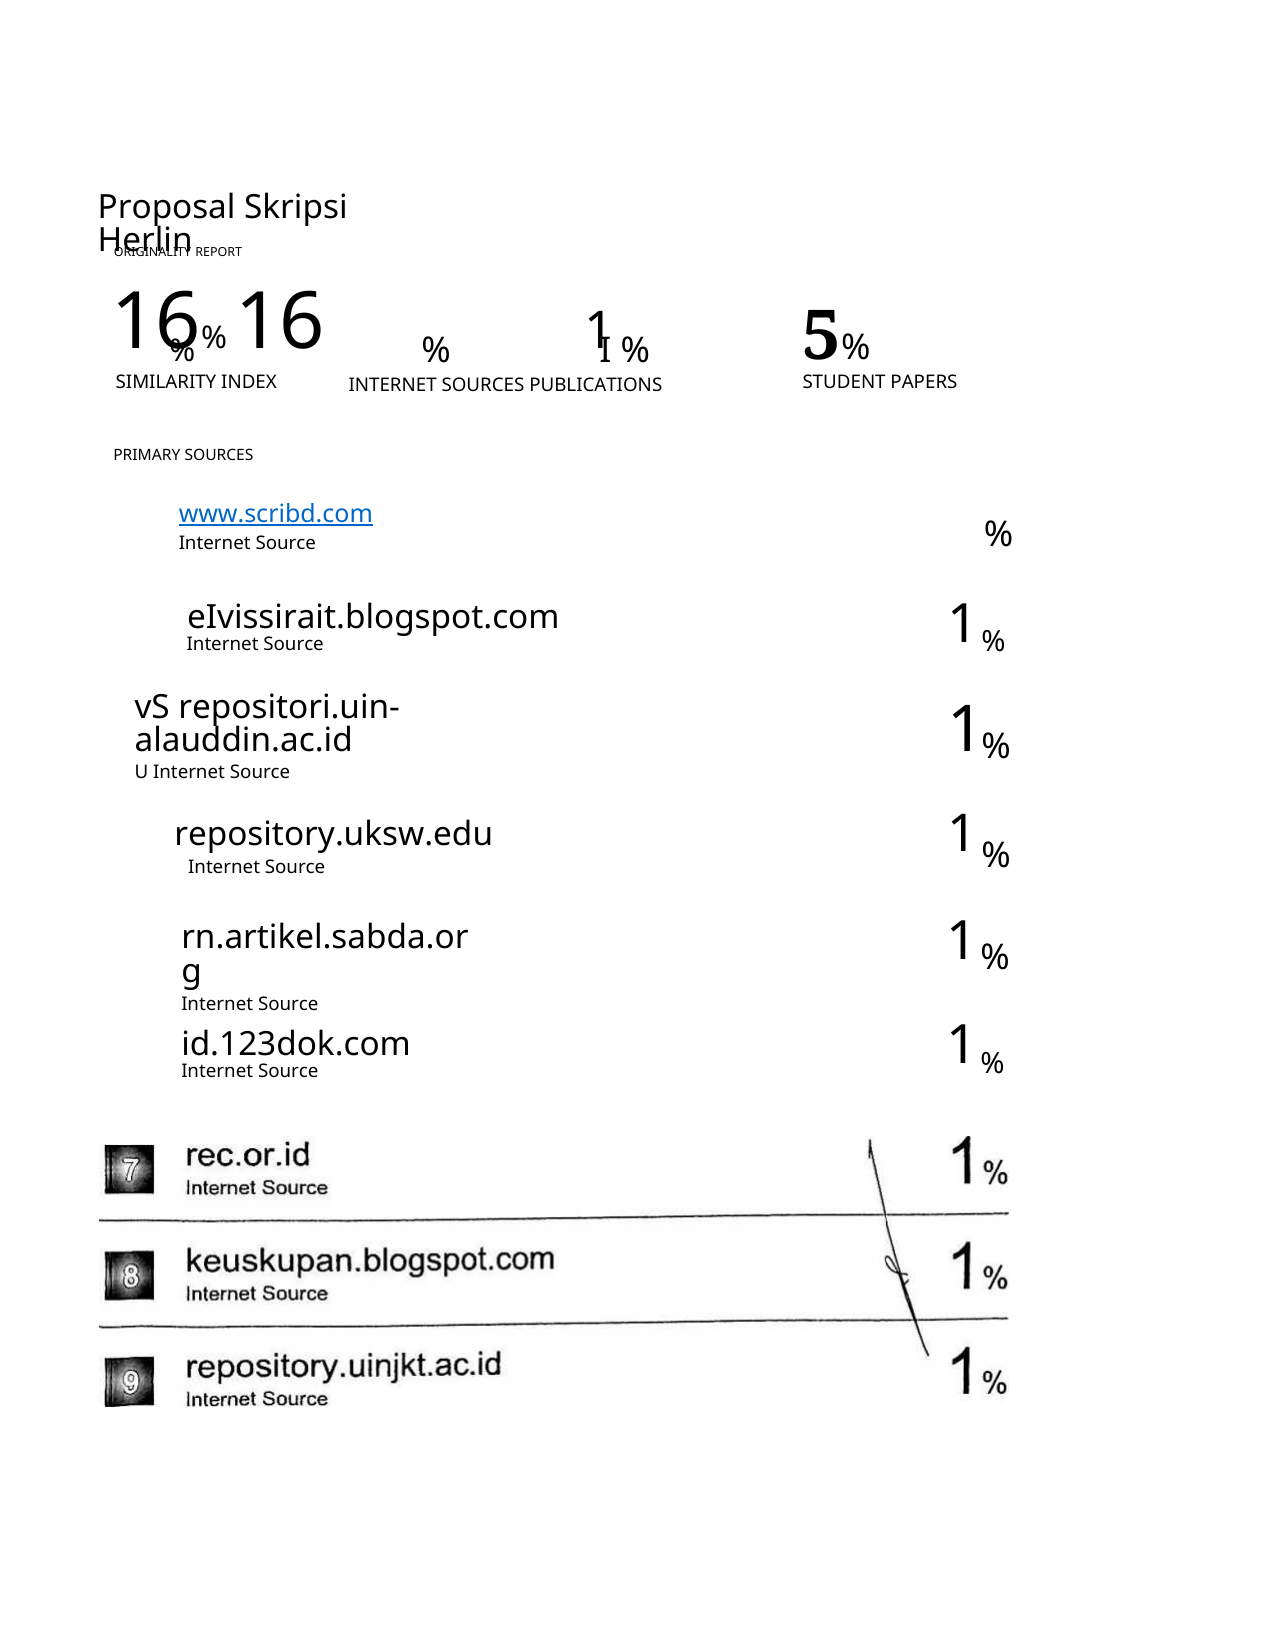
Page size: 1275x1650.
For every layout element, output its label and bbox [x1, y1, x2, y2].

picture [99, 1136, 1009, 1407]
